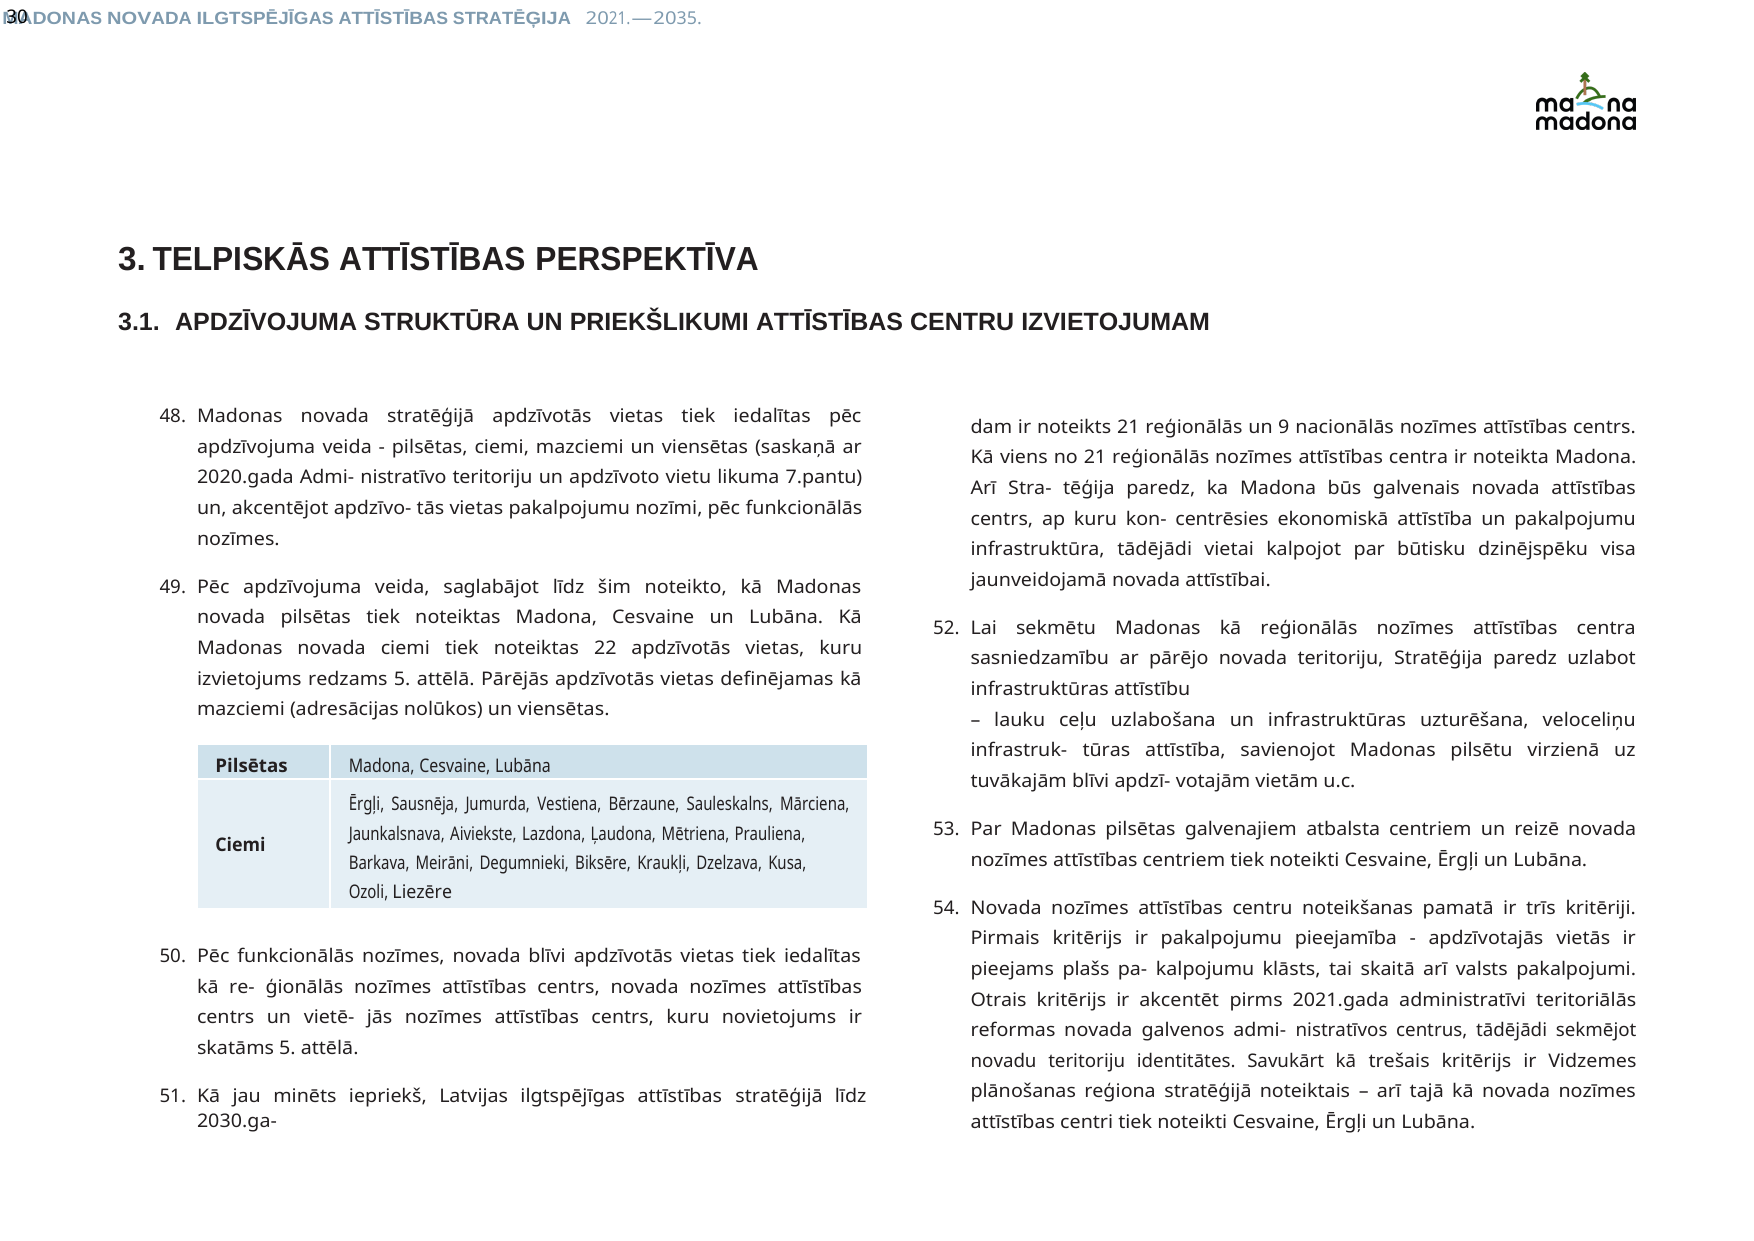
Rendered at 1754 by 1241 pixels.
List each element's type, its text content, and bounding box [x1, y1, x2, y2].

table_cell Ciemi [198, 780, 329, 908]
list Madonas novada stratēģijā apdzīvotās vietas tiek iedalītas pēc apdzīvojuma veida - pilsētas, ciemi, mazciemi un viensētas (saskaņā ar 2020.gada Admi- nistratīvo teritoriju un apdzīvoto vietu likuma 7.pantu) un, akcentējot apdzīvo- tās vietas pakalpojumu nozīmi, pēc funkcionālās nozīmes. [159, 403, 862, 551]
table_header Madona, Cesvaine, Lubāna [331, 745, 867, 778]
list Novada nozīmes attīstības centru noteikšanas pamatā ir trīs kritēriji. Pirmais kritērijs ir pakalpojumu pieejamība - apdzīvotajās vietās ir pieejams plašs pa- kalpojumu klāsts, tai skaitā arī valsts pakalpojumi. Otrais kritērijs ir akcentēt pirms 2021.gada administratīvi teritoriālās reformas novada galvenos admi- nistratīvos centrus, tādējādi sekmējot novadu teritoriju identitātes. Savukārt kā trešais kritērijs ir Vidzemes plānošanas reģiona stratēģijā noteiktais – arī tajā kā novada nozīmes attīstības centri tiek noteikti Cesvaine, Ērgļi un Lubāna. [933, 894, 1636, 1134]
list Pēc apdzīvojuma veida, saglabājot līdz šim noteikto, kā Madonas novada pilsētas tiek noteiktas Madona, Cesvaine un Lubāna. Kā Madonas novada ciemi tiek noteiktas 22 apdzīvotās vietas, kuru izvietojums redzams 5. attēlā. Pārējās apdzīvotās vietas definējamas kā mazciemi (adresācijas nolūkos) un viensētas. [159, 573, 862, 721]
list Lai sekmētu Madonas kā reģionālās nozīmes attīstības centra sasniedzamību ar pārējo novada teritoriju, Stratēģija paredz uzlabot infrastruktūras attīstību [933, 614, 1636, 701]
text – lauku ceļu uzlabošana un infrastruktūras uzturēšana, veloceliņu infrastruk- tūras attīstība, savienojot Madonas pilsētu virzienā uz tuvākajām blīvi apdzī- votajām vietām u.c. [970, 706, 1636, 793]
subtitle APDZĪVOJUMA STRUKTŪRA UN PRIEKŠLIKUMI ATTĪSTĪBAS CENTRU IZVIETOJUMAM [118, 306, 1679, 335]
text dam ir noteikts 21 reģionālās un 9 nacionālās nozīmes attīstības centrs. Kā viens no 21 reģionālās nozīmes attīstības centra ir noteikta Madona. Arī Stra- tēģija paredz, ka Madona būs galvenais novada attīstības centrs, ap kuru kon- centrēsies ekonomiskā attīstība un pakalpojumu infrastruktūra, tādējādi vietai kalpojot par būtisku dzinējspēku visa jaunveidojamā novada attīstībai. [970, 413, 1636, 592]
table_cell Ērgļi, Sausnēja, Jumurda, Vestiena, Bērzaune, Sauleskalns, Mārciena, Jaunkalsnava, Aiviekste, Lazdona, Ļaudona, Mētriena, Prauliena, Barkava, Meirāni, Degumnieki, Biksēre, Kraukļi, Dzelzava, Kusa, Ozoli, Liezēre [331, 780, 867, 908]
subtitle TELPISKĀS ATTĪSTĪBAS PERSPEKTĪVA [118, 238, 1679, 277]
list Kā jau minēts iepriekš, Latvijas ilgtspējīgas attīstības stratēģijā līdz 2030.ga- [159, 1082, 866, 1133]
list Pēc funkcionālās nozīmes, novada blīvi apdzīvotās vietas tiek iedalītas kā re- ģionālās nozīmes attīstības centrs, novada nozīmes attīstības centrs un vietē- jās nozīmes attīstības centrs, kuru novietojums ir skatāms 5. attēlā. [159, 942, 862, 1060]
picture [1536, 72, 1636, 130]
table_header Pilsētas [198, 745, 329, 778]
list Par Madonas pilsētas galvenajiem atbalsta centriem un reizē novada nozīmes attīstības centriem tiek noteikti Cesvaine, Ērgļi un Lubāna. [933, 815, 1636, 871]
